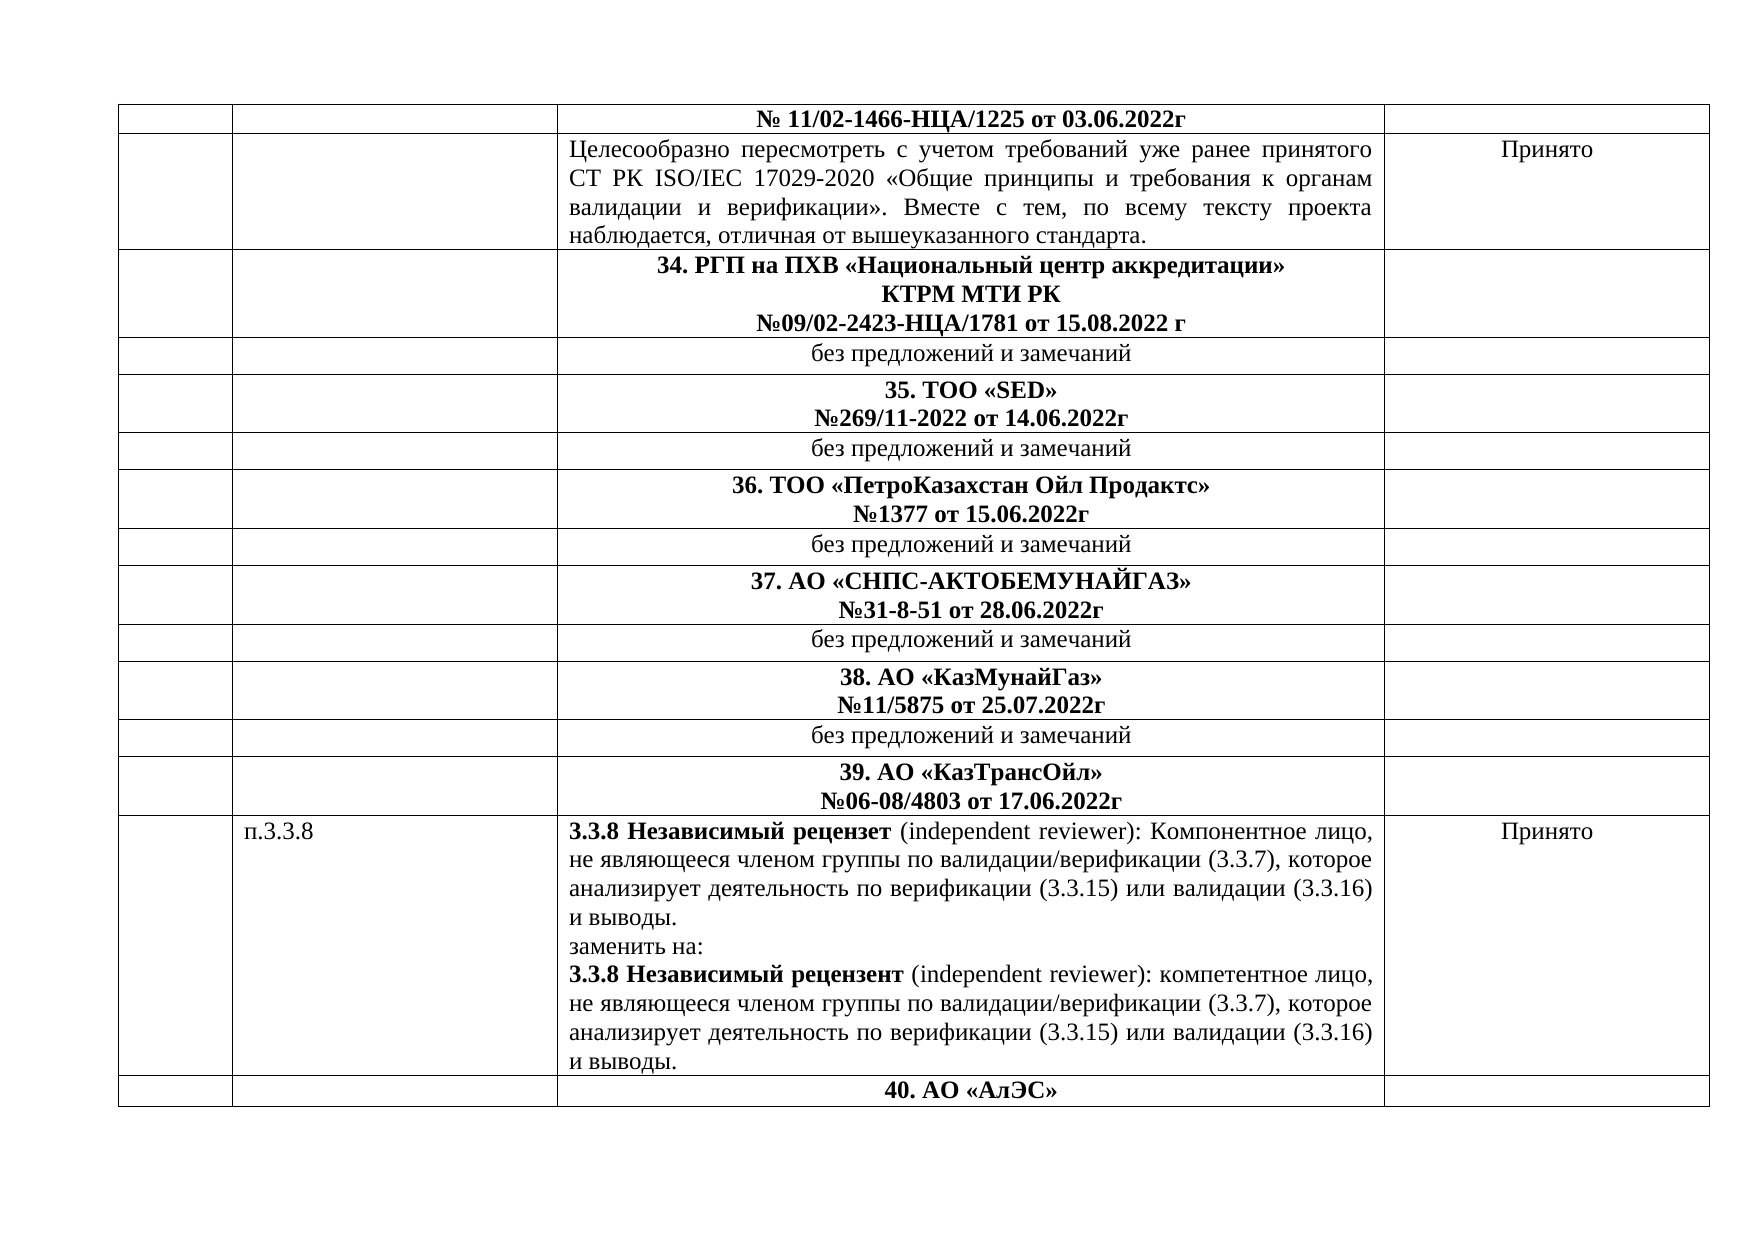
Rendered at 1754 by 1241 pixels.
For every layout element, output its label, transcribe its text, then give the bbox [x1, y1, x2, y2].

table_cell [233, 720, 557, 756]
table_cell Целесообразно пересмотреть с учетом требований уже ранее принятого СТ РК ISO/IEC 17029-2020 «Общие принципы и требования к органам валидации и верификации». Вместе с тем, по всему тексту проекта наблюдается, отличная от вышеуказанного стандарта. [558, 134, 1384, 249]
table_cell [119, 662, 232, 719]
table_cell 36. ТОО «ПетроКазахстан Ойл Продактс» №1377 от 15.06.2022г [558, 470, 1384, 528]
table_cell [1385, 250, 1709, 337]
table_cell [233, 1076, 557, 1106]
table_cell [119, 566, 232, 623]
table_cell Принято [1385, 816, 1709, 1074]
table_cell [1385, 529, 1709, 565]
table_cell [119, 433, 232, 469]
table_cell [119, 625, 232, 661]
table_cell [119, 720, 232, 756]
table_cell [119, 470, 232, 528]
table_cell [558, 1076, 1384, 1106]
table_cell [1385, 375, 1709, 432]
table_cell [119, 1076, 232, 1106]
table_cell [119, 375, 232, 432]
table_cell [1385, 720, 1709, 756]
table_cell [558, 105, 1384, 133]
table_cell Принято [1385, 134, 1709, 249]
table_cell [1385, 757, 1709, 815]
table_cell [119, 816, 232, 1074]
table_cell [1385, 662, 1709, 719]
table_cell [233, 433, 557, 469]
table_cell [233, 375, 557, 432]
table_cell 34. РГП на ПХВ «Национальный центр аккредитации» КТРМ МТИ РК №09/02-2423-НЦА/1781 от 15.08.2022 г [558, 250, 1384, 337]
table_cell [119, 757, 232, 815]
table_cell 37. АО «СНПС-АКТОБЕМУНАЙГАЗ» №31-8-51 от 28.06.2022г [558, 566, 1384, 623]
table_cell [1385, 625, 1709, 661]
table_cell [1385, 105, 1709, 133]
table_cell 3.3.8 Независимый рецензет (independent reviewer): Компонентное лицо, не являющееся членом группы по валидации/верификации (3.3.7), которое анализирует деятельность по верификации (3.3.15) или валидации (3.3.16) и выводы. заменить на: 3.3.8 Независимый рецензент (independent reviewer): компетентное лицо, не являющееся членом группы по валидации/верификации (3.3.7), которое анализирует деятельность по верификации (3.3.15) или валидации (3.3.16) и выводы. [558, 816, 1384, 1074]
table_cell [119, 529, 232, 565]
table_cell без предложений и замечаний [558, 720, 1384, 756]
table_cell п.3.3.8 [233, 816, 557, 1074]
table_cell [233, 470, 557, 528]
table_cell [1385, 433, 1709, 469]
table_cell без предложений и замечаний [558, 338, 1384, 374]
table_cell [119, 338, 232, 374]
table_cell [233, 134, 557, 249]
table_cell [233, 529, 557, 565]
table_cell [233, 566, 557, 623]
table_cell [1385, 470, 1709, 528]
table_cell [119, 250, 232, 337]
table_cell [233, 757, 557, 815]
table_cell без предложений и замечаний [558, 433, 1384, 469]
table_cell [119, 105, 232, 133]
table_cell 35. ТОО «SED» №269/11-2022 от 14.06.2022г [558, 375, 1384, 432]
table_cell [233, 250, 557, 337]
table_cell [1385, 566, 1709, 623]
table_cell [1385, 1076, 1709, 1106]
table_cell 39. АО «КазТрансОйл» №06-08/4803 от 17.06.2022г [558, 757, 1384, 815]
table_cell без предложений и замечаний [558, 625, 1384, 661]
table_cell [119, 134, 232, 249]
table_cell 38. АО «КазМунайГаз» №11/5875 от 25.07.2022г [558, 662, 1384, 719]
table_cell [233, 338, 557, 374]
table_cell [233, 625, 557, 661]
table_cell [233, 662, 557, 719]
table_cell без предложений и замечаний [558, 529, 1384, 565]
table_cell [1385, 338, 1709, 374]
table_cell [233, 105, 557, 133]
